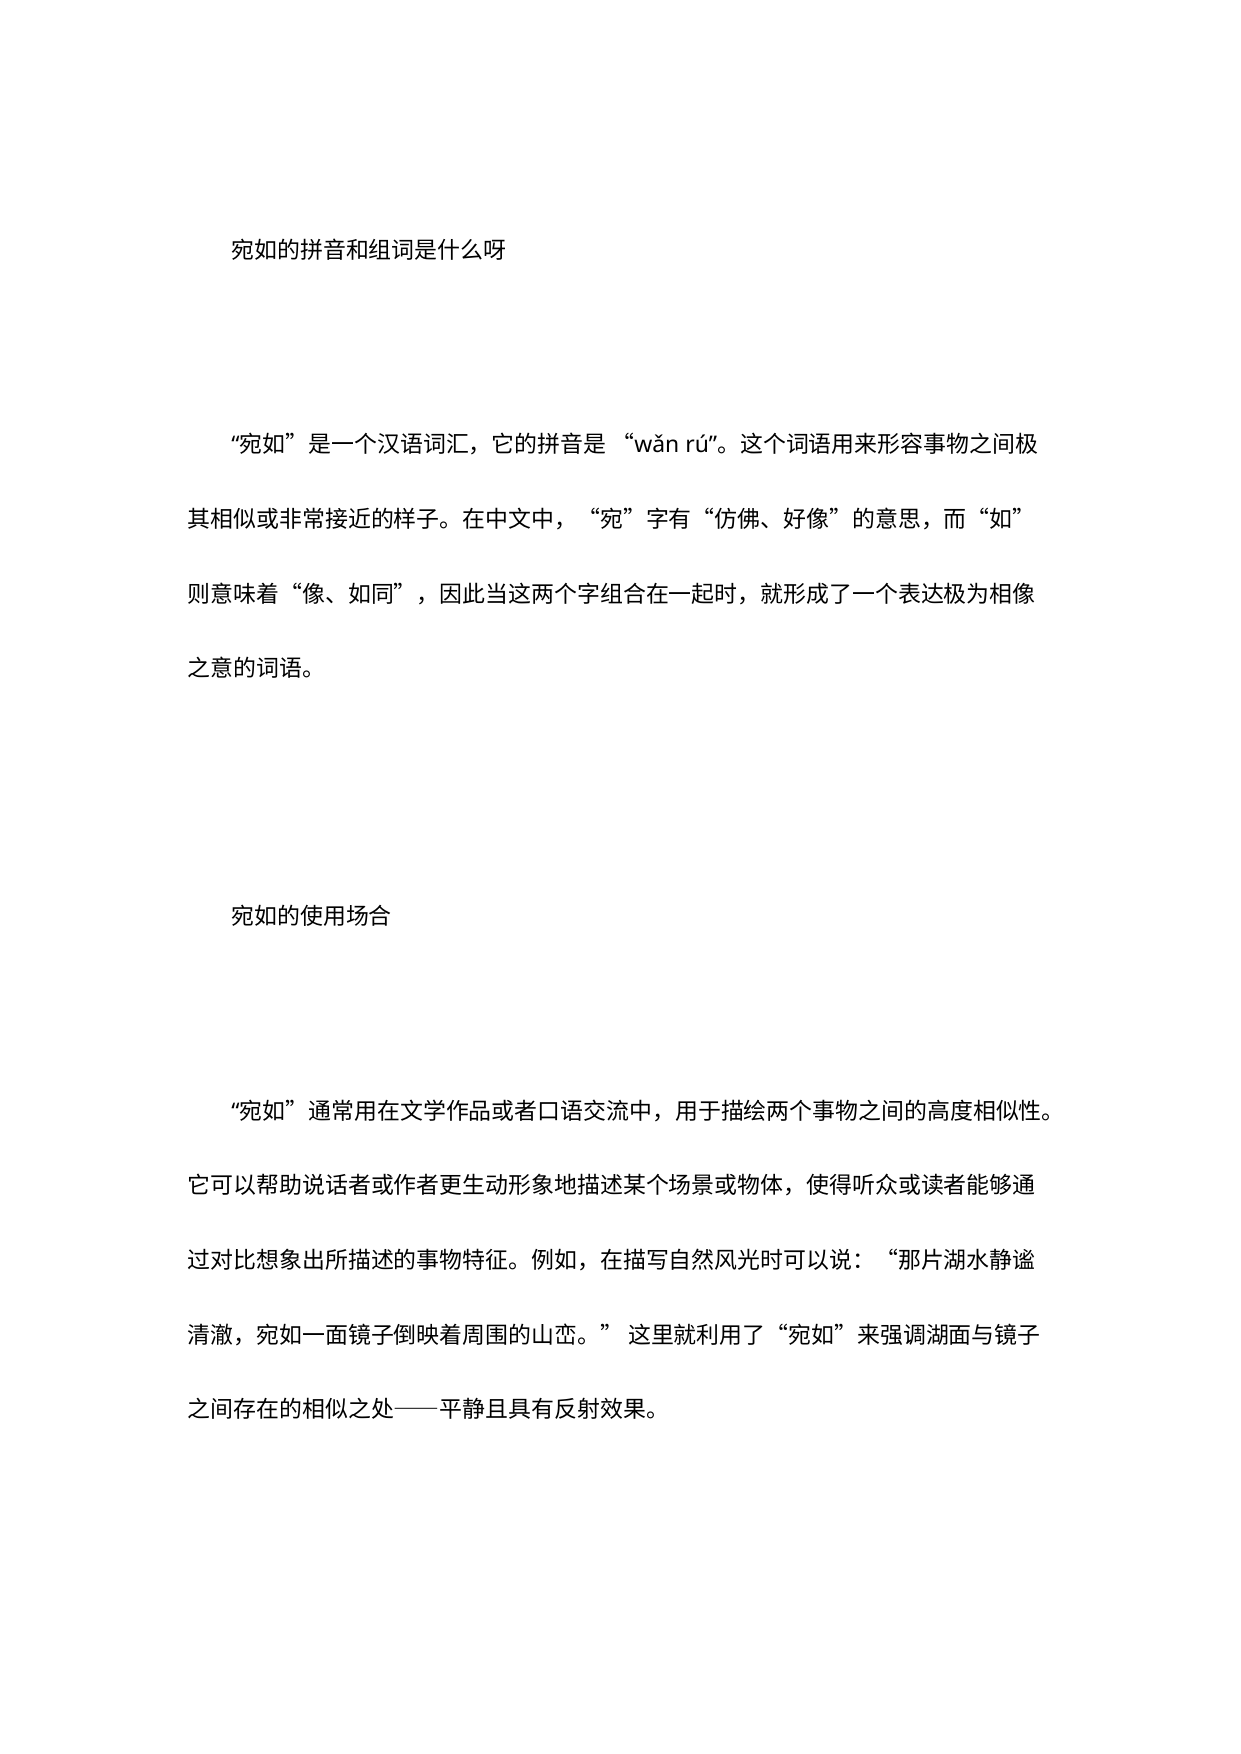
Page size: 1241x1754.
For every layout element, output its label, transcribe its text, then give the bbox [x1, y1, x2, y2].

text 宛如的拼音和组词是什么呀 [187, 216, 1053, 281]
text 宛如的使用场合 [187, 882, 1053, 947]
text “宛如”通常用在文学作品或者口语交流中，用于描绘两个事物之间的高度相似性。它可以帮助说话者或作者更生动形象地描述某个场景或物体，使得听众或读者能够通过对比想象出所描述的事物特征。例如，在描写自然风光时可以说：“那片湖水静谧清澈，宛如一面镜子倒映着周围的山峦。” 这里就利用了“宛如”来强调湖面与镜子之间存在的相似之处——平静且具有反射效果。 [187, 1077, 1053, 1441]
text “宛如”是一个汉语词汇，它的拼音是 “wǎn rú”。这个词语用来形容事物之间极其相似或非常接近的样子。在中文中，“宛”字有“仿佛、好像”的意思，而“如”则意味着“像、如同”，因此当这两个字组合在一起时，就形成了一个表达极为相像之意的词语。 [187, 410, 1053, 699]
